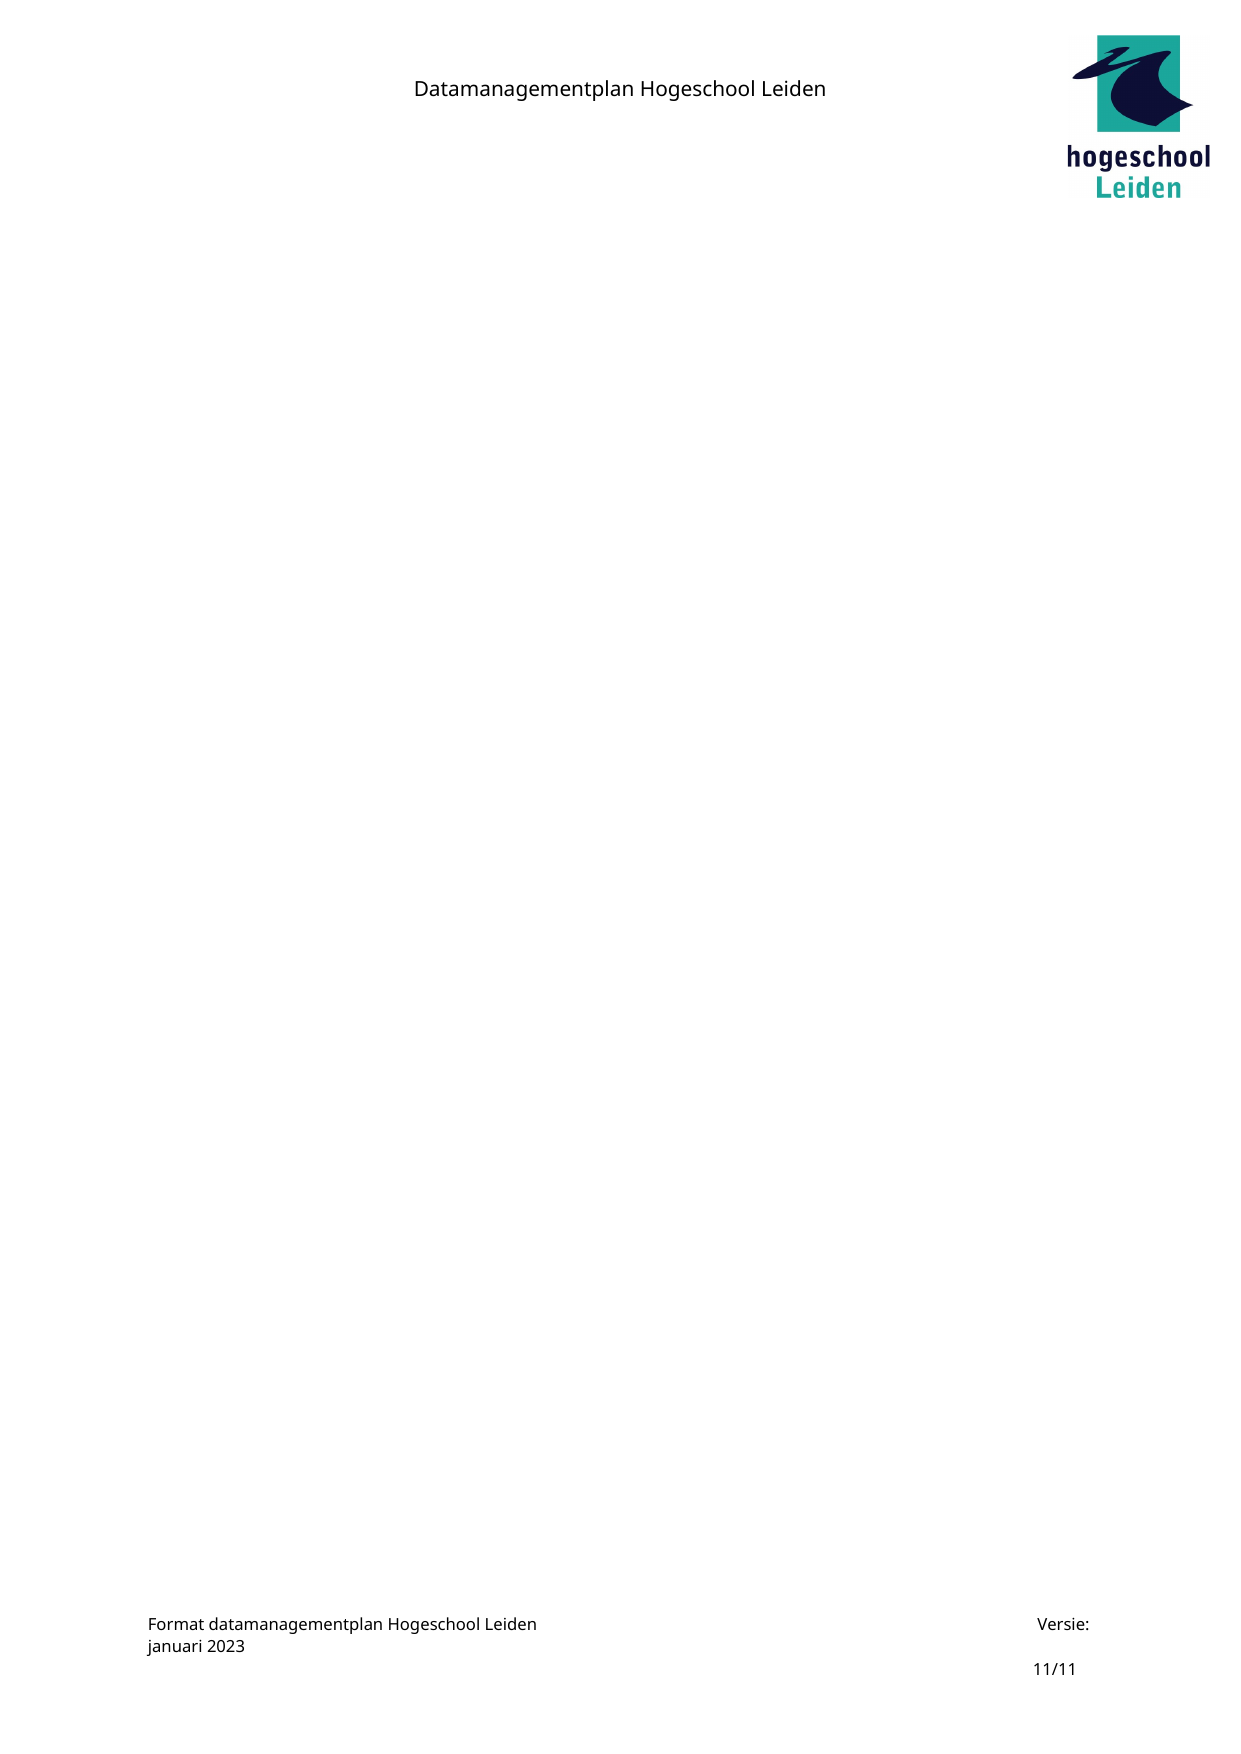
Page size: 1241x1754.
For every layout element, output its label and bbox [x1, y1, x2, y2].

picture [1067, 35, 1210, 198]
